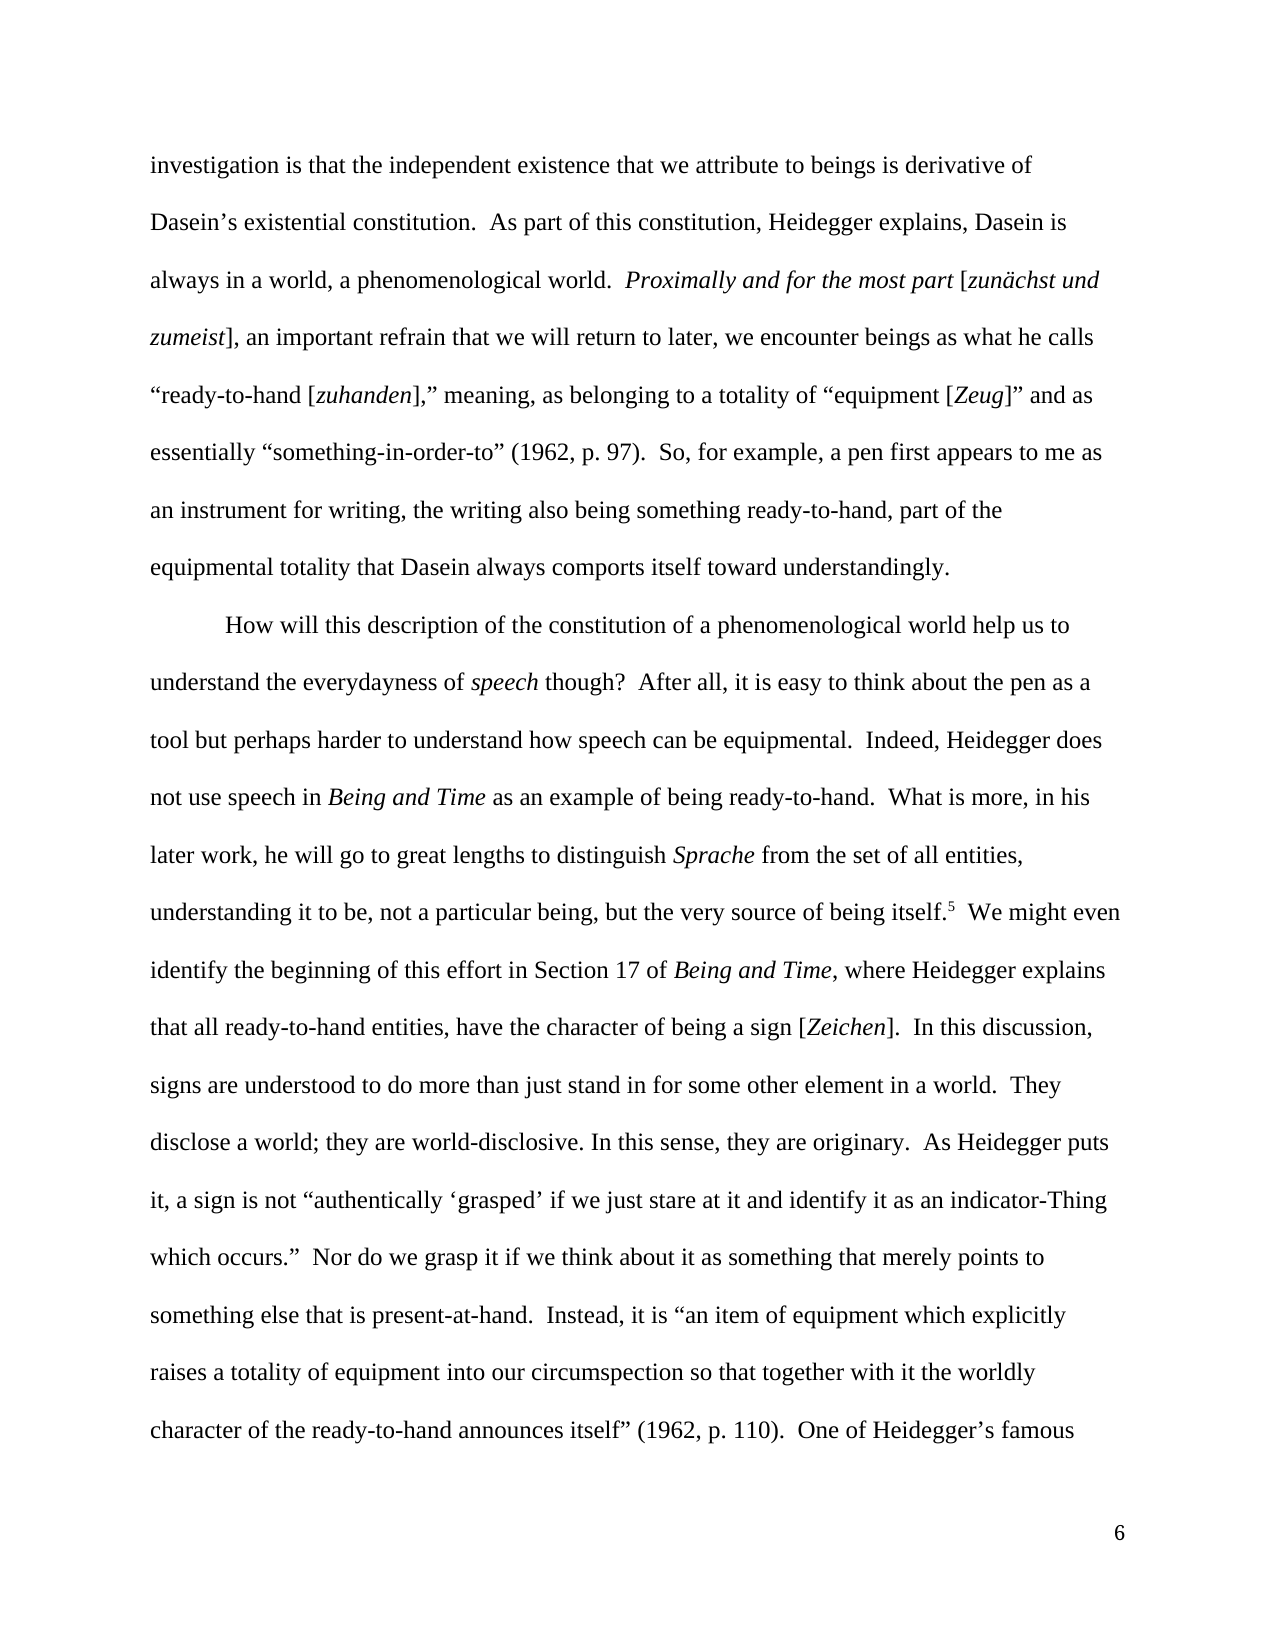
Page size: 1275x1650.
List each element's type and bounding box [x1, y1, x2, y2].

text [150, 610, 1125, 1444]
text [150, 150, 1125, 581]
